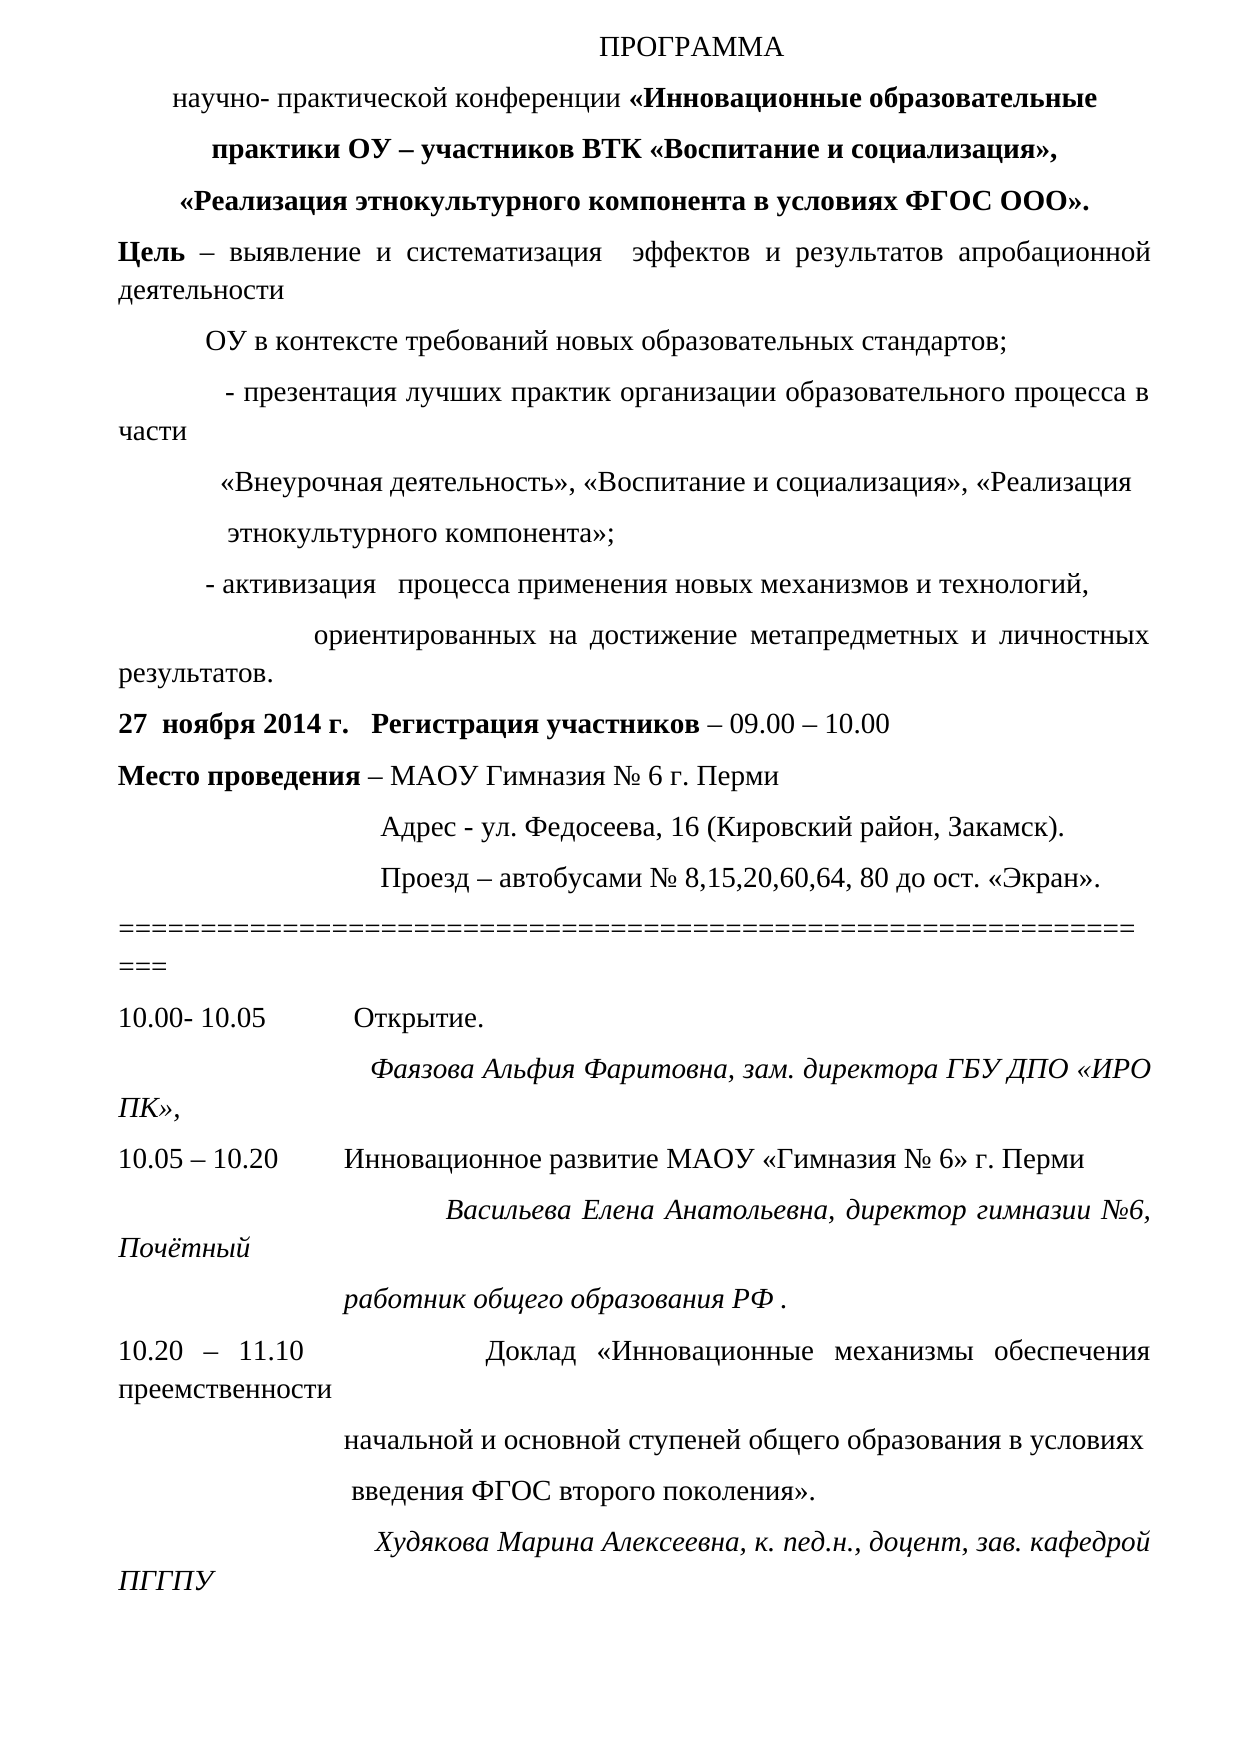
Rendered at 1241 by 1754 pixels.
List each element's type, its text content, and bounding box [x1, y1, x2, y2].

text Проезд – автобусами № 8,15,20,60,64, 80 до ост. «Экран». [118, 860, 1152, 893]
text Цель – выявление и систематизация эффектов и результатов апробационной деятельности [118, 234, 1152, 306]
text 10.00- 10.05 Открытие. [118, 1000, 1152, 1034]
text «Реализация этнокультурного компонента в условиях ФГОС ООО». [118, 183, 1152, 216]
text ПРОГРАММА [118, 29, 1152, 63]
text этнокультурного компонента»; [118, 515, 1152, 548]
text научно- практической конференции «Инновационные образовательные [118, 81, 1152, 114]
text ОУ в контексте требований новых образовательных стандартов; [118, 323, 1152, 357]
text Адрес - ул. Федосеева, 16 (Кировский район, Закамск). [118, 809, 1152, 842]
text ================================================================= [118, 911, 1152, 983]
text Фаязова Альфия Фаритовна, зам. директора ГБУ ДПО «ИРО ПК», [118, 1051, 1152, 1123]
text - активизация процесса применения новых механизмов и технологий, [118, 566, 1152, 599]
text 10.20 – 11.10 Доклад «Инновационные механизмы обеспечения преемственности [118, 1333, 1152, 1405]
text ориентированных на достижение метапредметных и личностных результатов. [118, 617, 1152, 689]
text начальной и основной ступеней общего образования в условиях [118, 1422, 1152, 1456]
text Место проведения – МАОУ Гимназия № 6 г. Перми [118, 758, 1152, 791]
text практики ОУ – участников ВТК «Воспитание и социализация», [118, 132, 1152, 165]
text 10.05 – 10.20 Инновационное развитие МАОУ «Гимназия № 6» г. Перми [118, 1141, 1152, 1174]
text 27 ноября 2014 г. Регистрация участников – 09.00 – 10.00 [118, 707, 1152, 740]
text Васильева Елена Анатольевна, директор гимназии №6, Почётный [118, 1192, 1152, 1264]
text «Внеурочная деятельность», «Воспитание и социализация», «Реализация [118, 464, 1152, 497]
text - презентация лучших практик организации образовательного процесса в части [118, 374, 1152, 446]
text работник общего образования РФ . [118, 1282, 1152, 1315]
text введения ФГОС второго поколения». [118, 1473, 1152, 1507]
text Худякова Марина Алексеевна, к. пед.н., доцент, зав. кафедрой ПГГПУ [118, 1524, 1152, 1596]
